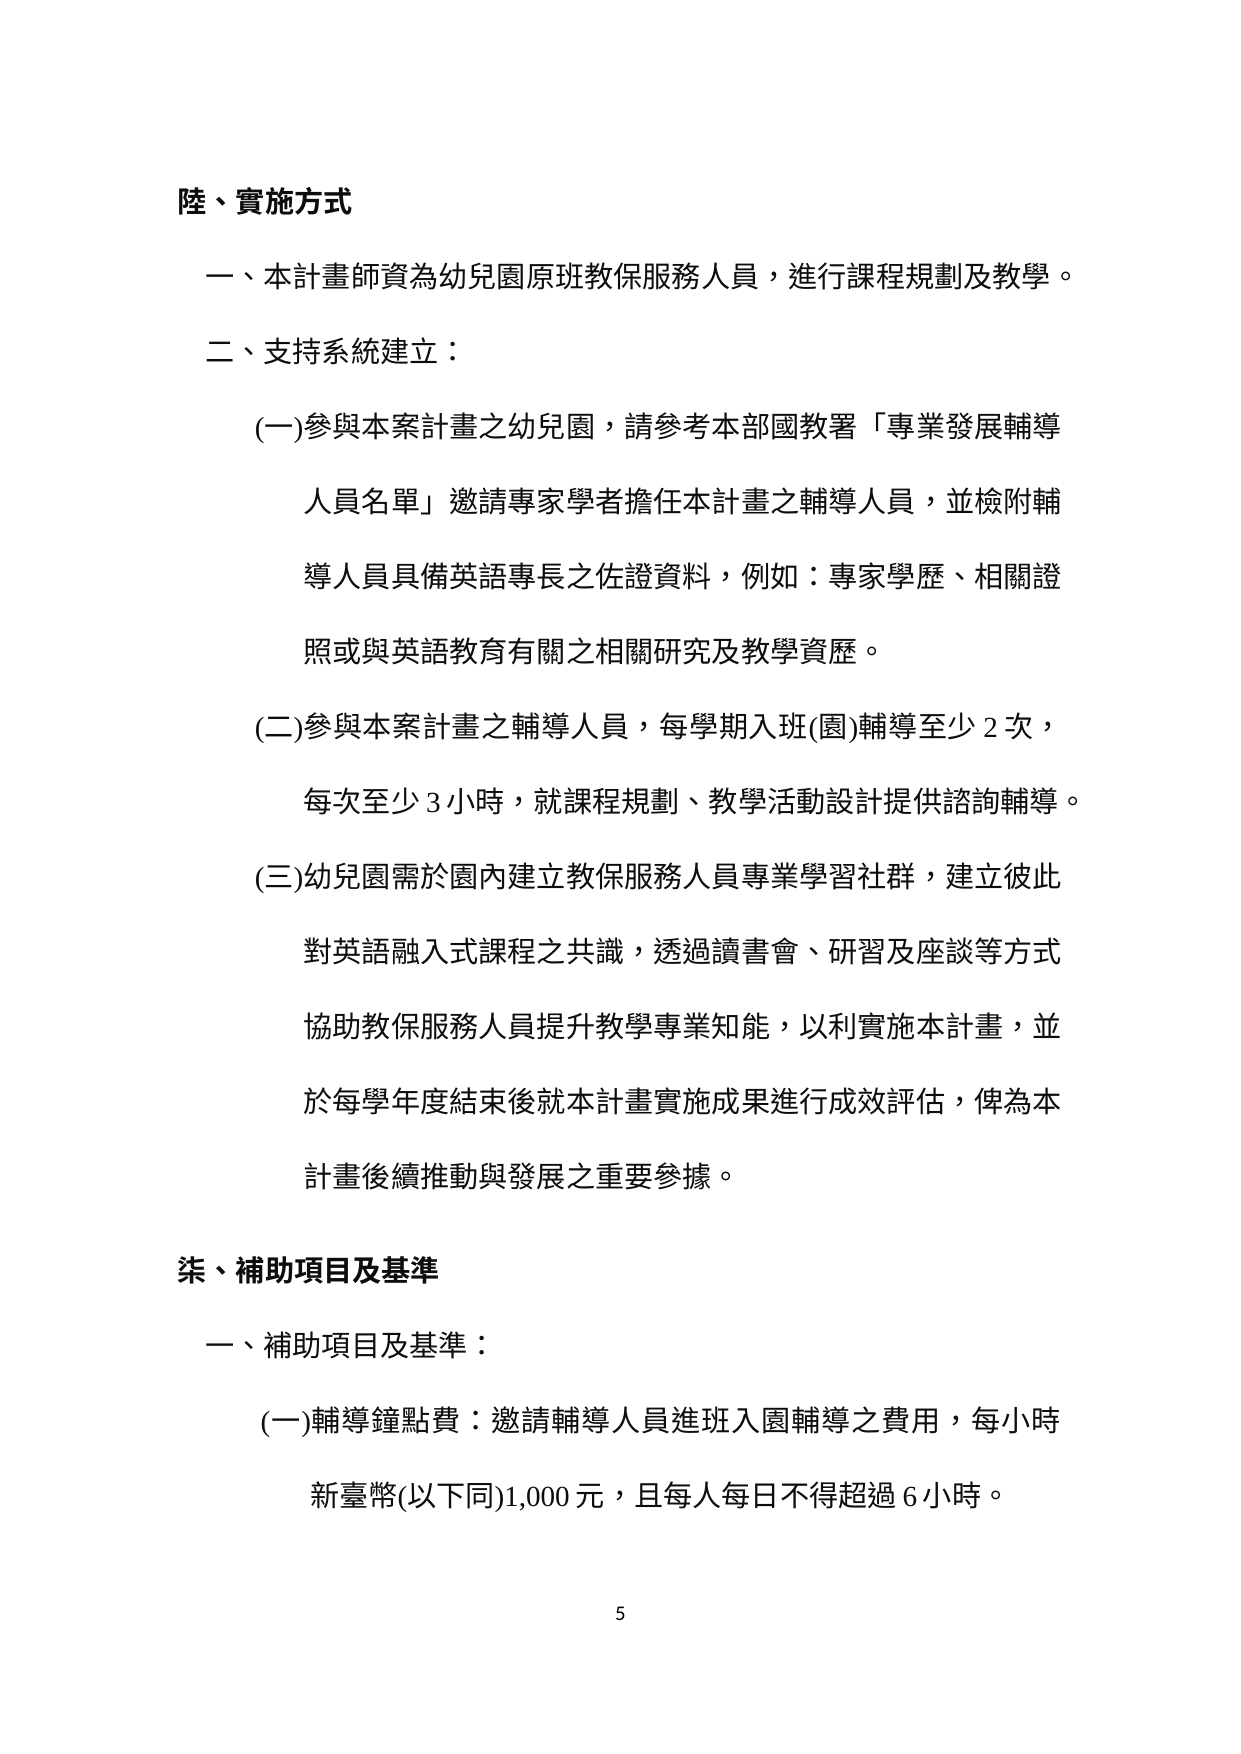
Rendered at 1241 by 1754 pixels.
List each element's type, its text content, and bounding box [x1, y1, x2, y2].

text 柒、補助項目及基準 [177, 1231, 1063, 1306]
list 參與本案計畫之幼兒園，請參考本部國教署「專業發展輔導人員名單」邀請專家學者擔任本計畫之輔導人員，並檢附輔導人員具備英語專長之佐證資料，例如：專家學歷、相關證照或與英語教育有關之相關研究及教學資歷。 [254, 387, 1063, 687]
text 二、支持系統建立： [177, 312, 1063, 387]
text (一)輔導鐘點費：邀請輔導人員進班入園輔導之費用，每小時新臺幣(以下同)1,000元，且每人每日不得超過6小時。 [260, 1381, 1063, 1531]
text 一、本計畫師資為幼兒園原班教保服務人員，進行課程規劃及教學。 [177, 237, 1063, 312]
list 幼兒園需於園內建立教保服務人員專業學習社群，建立彼此對英語融入式課程之共識，透過讀書會、研習及座談等方式協助教保服務人員提升教學專業知能，以利實施本計畫，並於每學年度結束後就本計畫實施成果進行成效評估，俾為本計畫後續推動與發展之重要參據。 [254, 837, 1063, 1212]
text 陸、實施方式 [177, 162, 1063, 237]
list 參與本案計畫之輔導人員，每學期入班(園)輔導至少2次，每次至少3小時，就課程規劃、教學活動設計提供諮詢輔導。 [254, 687, 1063, 837]
text 一、補助項目及基準： [177, 1306, 1063, 1381]
